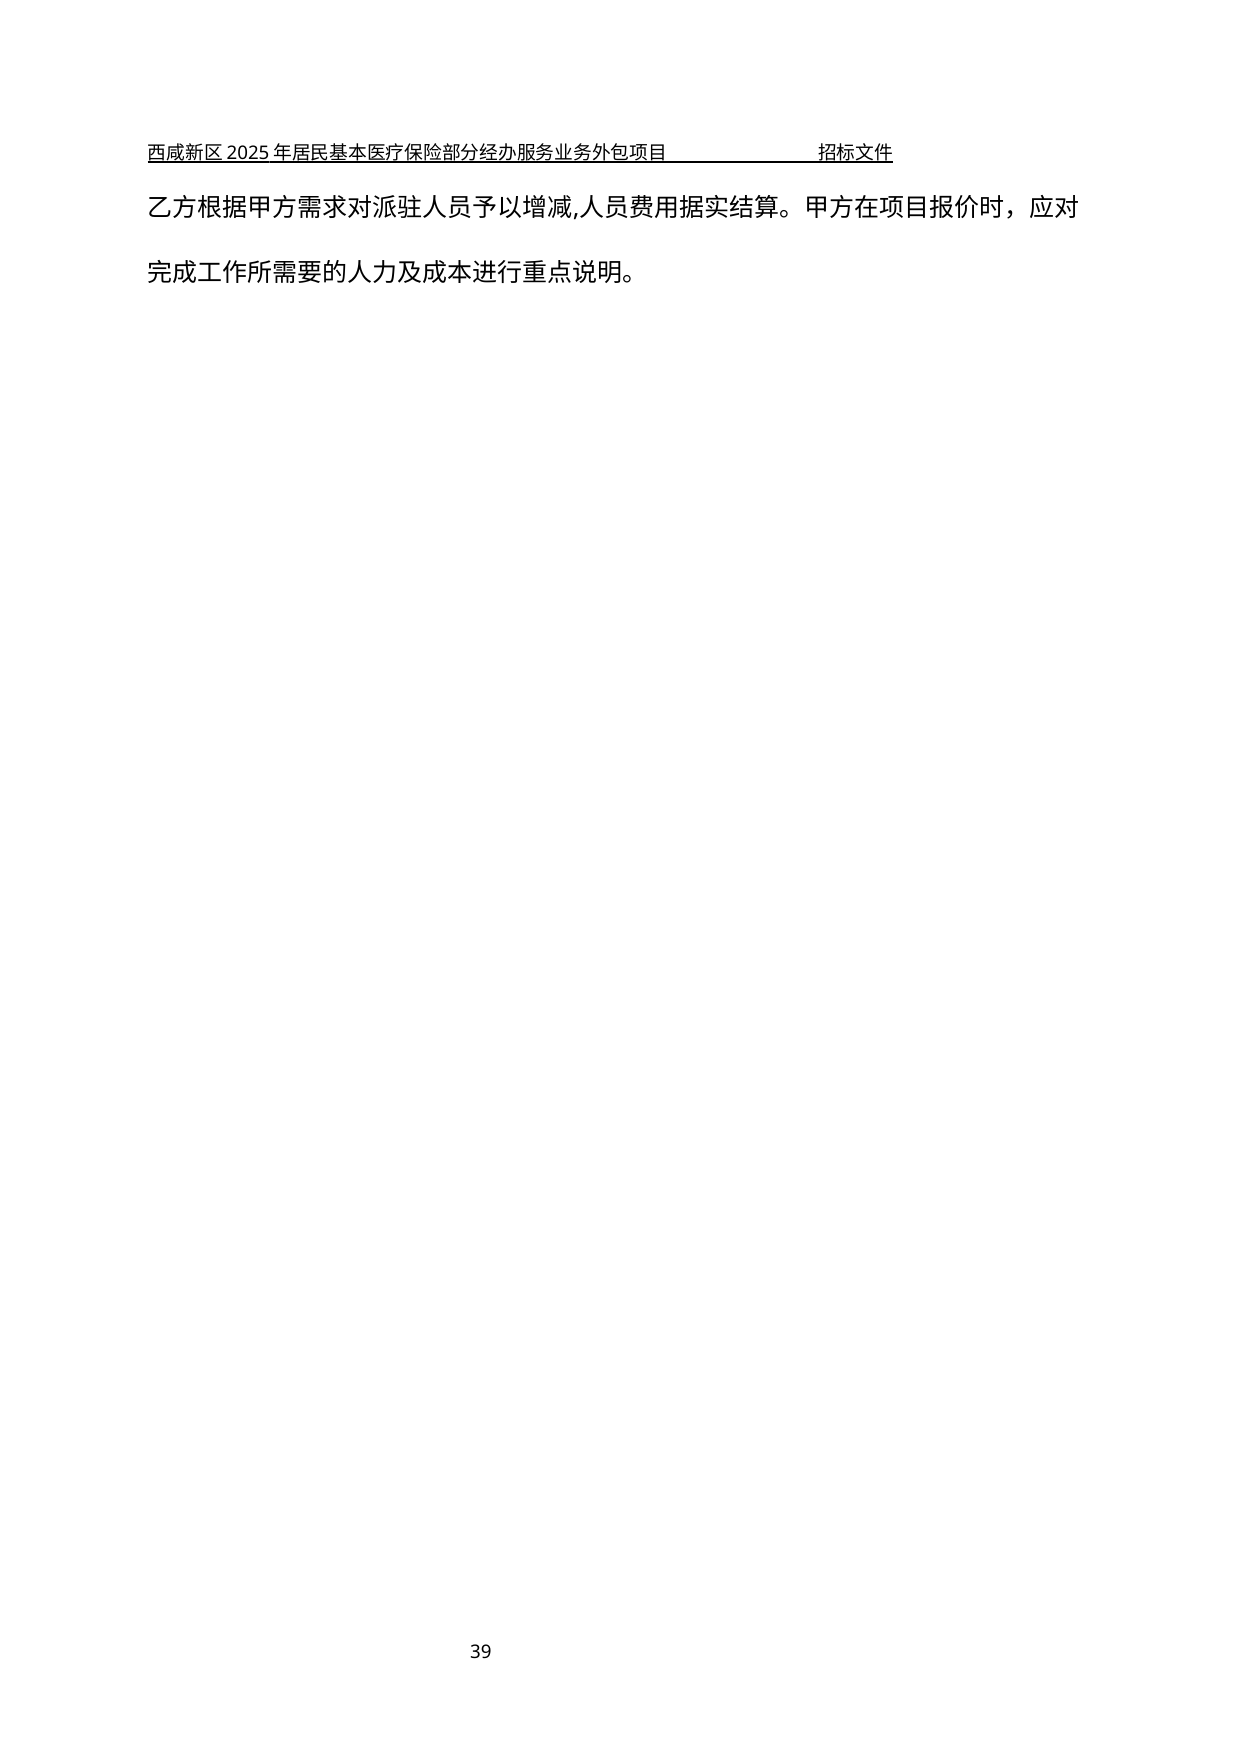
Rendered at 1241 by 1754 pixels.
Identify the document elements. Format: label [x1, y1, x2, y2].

text [148, 173, 1092, 303]
